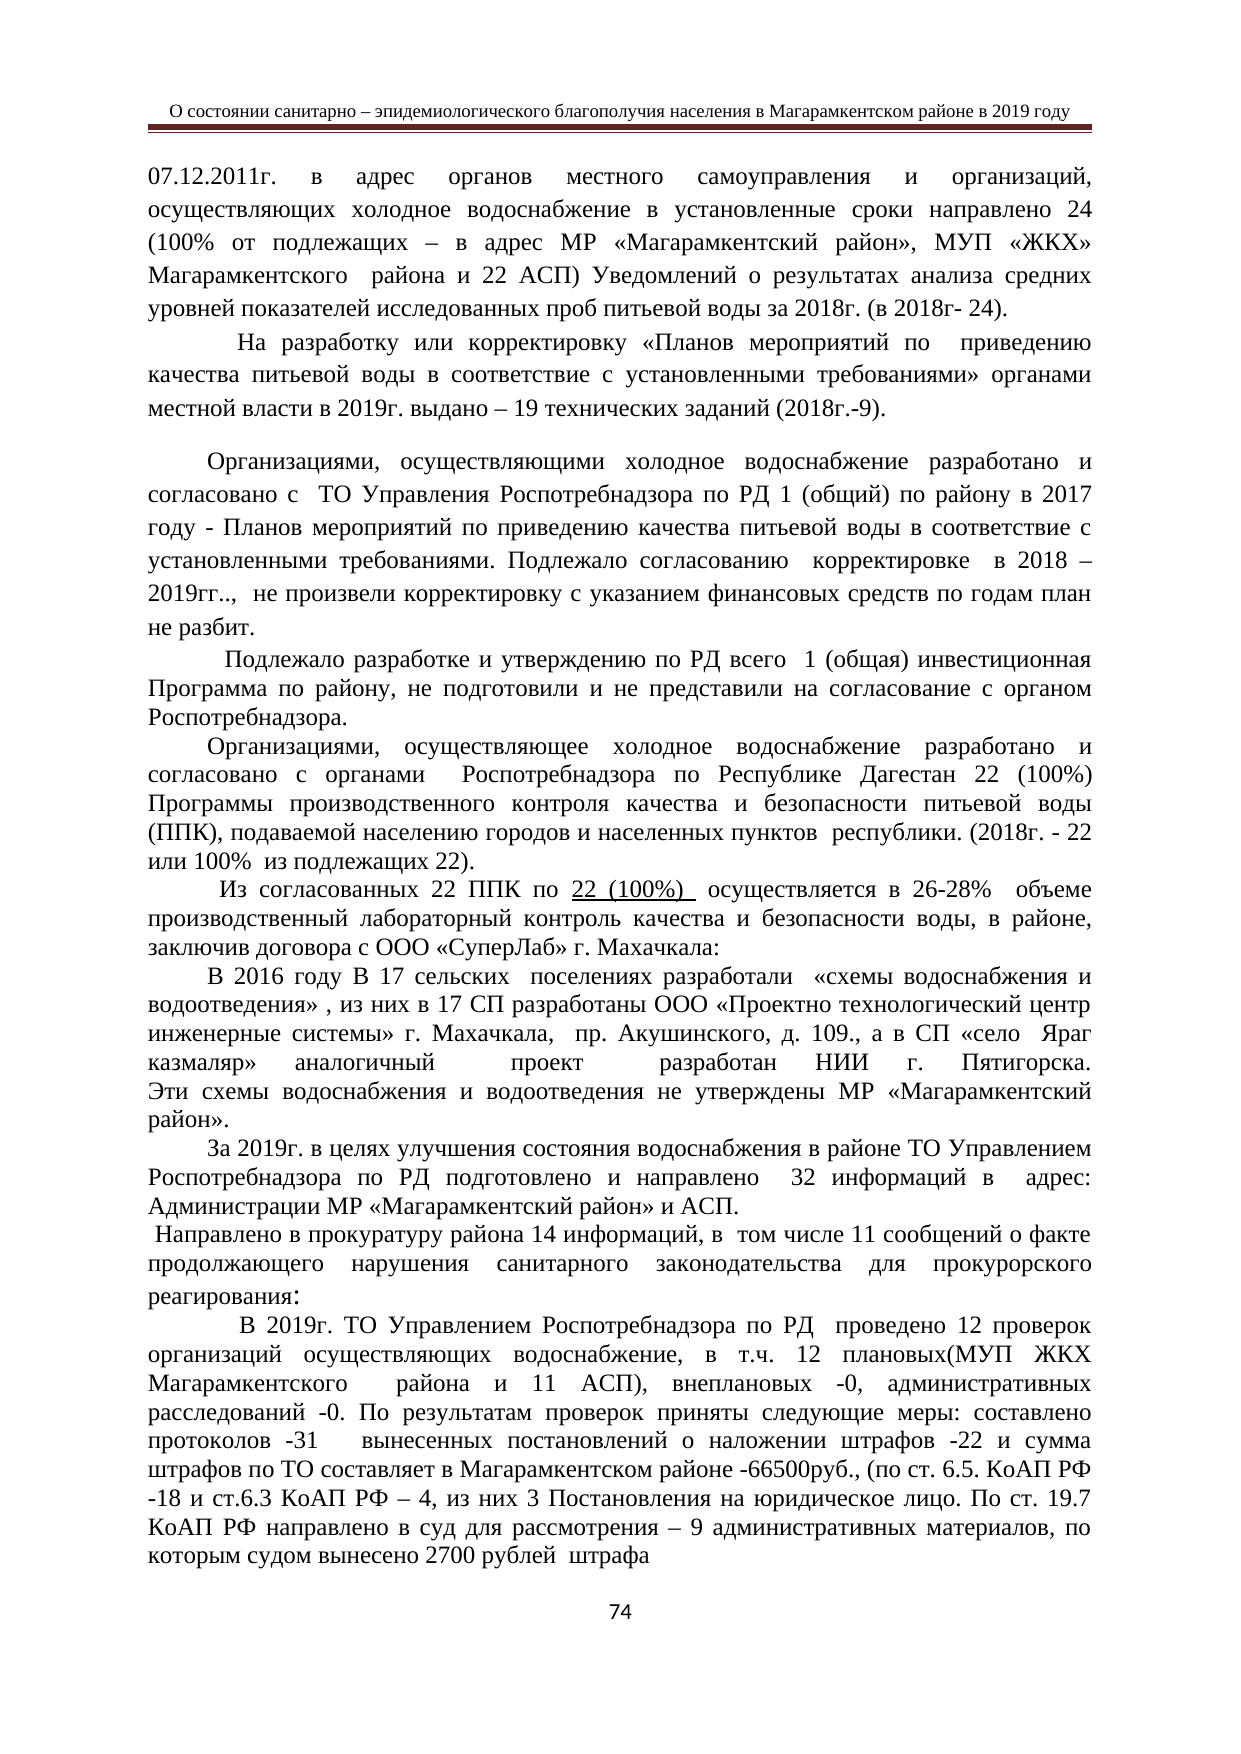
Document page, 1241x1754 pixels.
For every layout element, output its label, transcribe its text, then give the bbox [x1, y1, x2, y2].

text В 2019г. ТО Управлением Роспотребнадзора по РД проведено 12 проверок организаций осуществляющих водоснабжение, в т.ч. 12 плановых(МУП ЖКХ Магарамкентского района и 11 АСП), внеплановых -0, административных расследований -0. По результатам проверок приняты следующие меры: составлено протоколов -31 вынесенных постановлений о наложении штрафов -22 и сумма штрафов по ТО составляет в Магарамкентском районе -66500руб., (по ст. 6.5. КоАП РФ -18 и ст.6.3 КоАП РФ – 4, из них 3 Постановления на юридическое лицо. По ст. 19.7 КоАП РФ направлено в суд для рассмотрения – 9 административных материалов, по которым судом вынесено 2700 рублей штрафа [148, 1311, 1092, 1569]
text Подлежало разработке и утверждению по РД всего 1 (общая) инвестиционная Программа по району, не подготовили и не представили на согласование с органом Роспотребнадзора. [148, 644, 1092, 731]
text На разработку или корректировку «Планов мероприятий по приведению качества питьевой воды в соответствие с установленными требованиями» органами местной власти в 2019г. выдано – 19 технических заданий (2018г.-9). [148, 327, 1092, 421]
text Организациями, осуществляющее холодное водоснабжение разработано и согласовано с органами Роспотребнадзора по Республике Дагестан 22 (100%) Программы производственного контроля качества и безопасности питьевой воды (ППК), подаваемой населению городов и населенных пунктов республики. (2018г. - 22 или 100% из подлежащих 22). [148, 731, 1093, 874]
text Направлено в прокуратуру района 14 информаций, в том числе 11 сообщений о факте продолжающего нарушения санитарного законодательства для прокурорского реагирования: [148, 1219, 1092, 1311]
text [148, 161, 1093, 322]
text За 2019г. в целях улучшения состояния водоснабжения в районе ТО Управлением Роспотребнадзора по РД подготовлено и направлено 32 информаций в адрес: Администрации МР «Магарамкентский район» и АСП. [148, 1133, 1092, 1219]
text Организациями, осуществляющими холодное водоснабжение разработано и согласовано с ТО Управления Роспотребнадзора по РД 1 (общий) по району в 2017 году - Планов мероприятий по приведению качества питьевой воды в соответствие с установленными требованиями. Подлежало согласованию корректировке в 2018 – 2019гг.., не произвели корректировку с указанием финансовых средств по годам план не разбит. [148, 446, 1093, 640]
text Из согласованных 22 ППК по 22 (100%) осуществляется в 26-28% объеме производственный лабораторный контроль качества и безопасности воды, в районе, заключив договора с ООО «СуперЛаб» г. Махачкала: [148, 874, 1092, 961]
text В 2016 году В 17 сельских поселениях разработали «схемы водоснабжения и водоотведения» , из них в 17 СП разработаны ООО «Проектно технологический центр инженерные системы» г. Махачкала, пр. Акушинского, д. 109., а в СП «село Яраг казмаляр» аналогичный проект разработан НИИ г. Пятигорска. Эти схемы водоснабжения и водоотведения не утверждены МР «Магарамкентский район». [148, 961, 1092, 1133]
